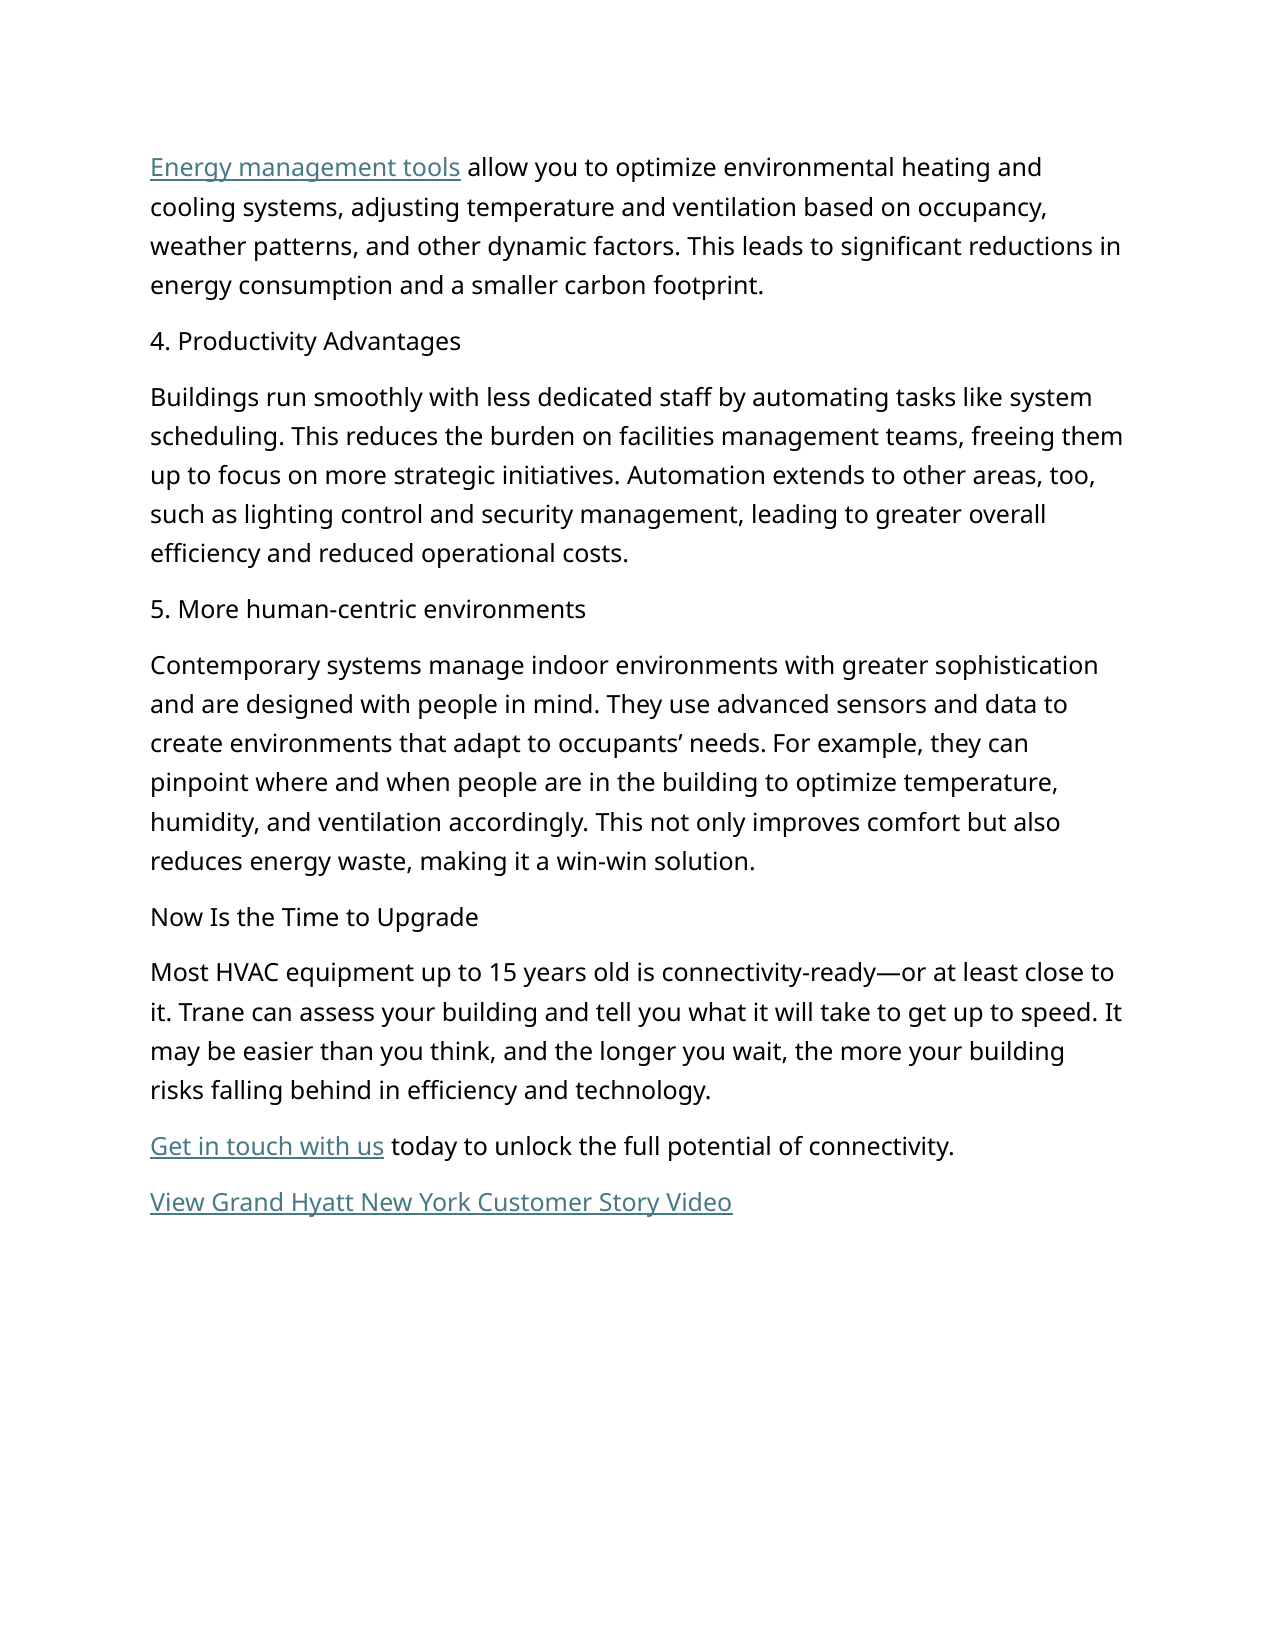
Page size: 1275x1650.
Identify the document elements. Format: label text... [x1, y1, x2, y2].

text 5. More human-centric environments [150, 592, 1125, 626]
text Most HVAC equipment up to 15 years old is connectivity-ready—or at least close to it. Trane can assess your building and tell you what it will take to get up to speed. It may be easier than you think, and the longer you wait, the more your building risks falling behind in efficiency and technology. [150, 955, 1125, 1107]
text Energy management tools allow you to optimize environmental heating and cooling systems, adjusting temperature and ventilation based on occupancy, weather patterns, and other dynamic factors. This leads to significant reductions in energy consumption and a smaller carbon footprint. [150, 150, 1125, 302]
text Get in touch with us today to unlock the full potential of connectivity. [150, 1128, 1125, 1162]
text Contemporary systems manage indoor environments with greater sophistication and are designed with people in mind. They use advanced sensors and data to create environments that adapt to occupants’ needs. For example, they can pinpoint where and when people are in the building to optimize temperature, humidity, and ventilation accordingly. This not only improves comfort but also reduces energy waste, making it a win-win solution. [150, 647, 1125, 877]
text Now Is the Time to Upgrade [150, 899, 1125, 933]
text View Grand Hyatt New York Customer Story Video [150, 1184, 1125, 1218]
text Buildings run smoothly with less dedicated staff by automating tasks like system scheduling. This reduces the burden on facilities management teams, freeing them up to focus on more strategic initiatives. Automation extends to other areas, too, such as lighting control and security management, leading to greater overall efficiency and reduced operational costs. [150, 379, 1125, 570]
text 4. Productivity Advantages [150, 323, 1125, 357]
